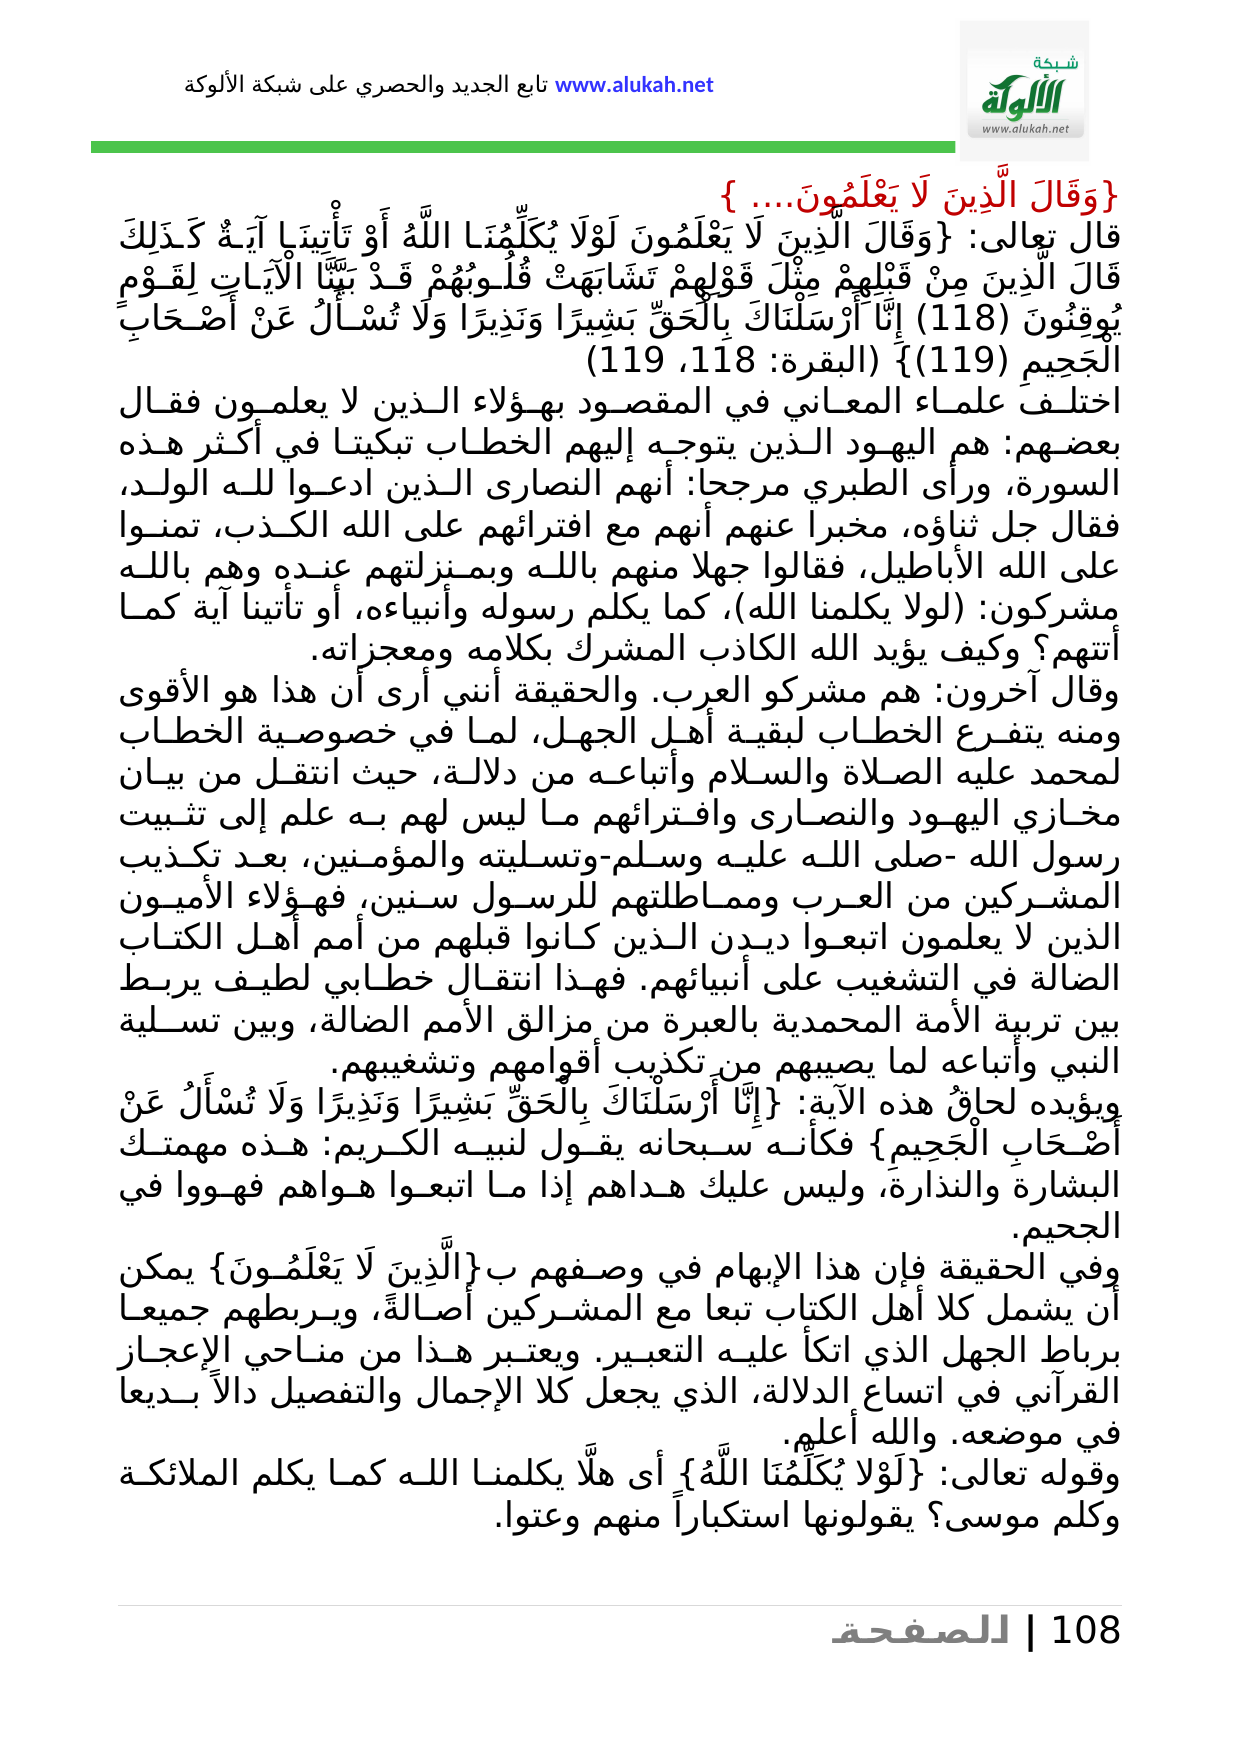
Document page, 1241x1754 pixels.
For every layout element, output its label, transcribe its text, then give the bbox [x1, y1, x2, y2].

subtitle {وَقَالَ الَّذِينَ لَا يَعْلَمُونَ.... } [118, 174, 1122, 215]
text وقوله تعالى: {لَوْلا يُكَلِّمُنَا اللَّهُ} أى هلَّا يكلمنا الله كما يكلم الملائكة وكلم موسى؟ يقولونها استكباراً منهم وعتوا. [118, 1453, 1122, 1535]
text اختلف علماء المعاني في المقصود بهؤلاء الذين لا يعلمون فقال بعضهم: هم اليهود الذين يتوجه إليهم الخطاب تبكيتا في أكثر هذه السورة، ورأى الطبري مرجحا: أنهم النصارى الذين ادعوا لله الولد، فقال جل ثناؤه، مخبرا عنهم أنهم مع افترائهم على الله الكذب، تمنوا على الله الأباطيل، فقالوا جهلا منهم بالله وبمنزلتهم عنده وهم بالله مشركون: (لولا يكلمنا الله)، كما يكلم رسوله وأنبياءه، أو تأتينا آية كما أتتهم؟ وكيف يؤيد الله الكاذب المشرك بكلامه ومعجزاته. [118, 380, 1122, 669]
text وقال آخرون: هم مشركو العرب. والحقيقة أنني أرى أن هذا هو الأقوى ومنه يتفرع الخطاب لبقية أهل الجهل، لما في خصوصية الخطاب لمحمد عليه الصلاة والسلام وأتباعه من دلالة، حيث انتقل من بيان مخازي اليهود والنصارى وافترائهم ما ليس لهم به علم إلى تثبيت رسول الله -صلى الله عليه وسلم-وتسليته والمؤمنين، بعد تكذيب المشركين من العرب ومماطلتهم للرسول سنين، فهؤلاء الأميون الذين لا يعلمون اتبعوا ديدن الذين كانوا قبلهم من أمم أهل الكتاب الضالة في التشغيب على أنبيائهم. فهذا انتقال خطابي لطيف يربط بين تربية الأمة المحمدية بالعبرة من مزالق الأمم الضالة، وبين تسلية النبي وأتباعه لما يصيبهم من تكذيب أقوامهم وتشغيبهم. [118, 669, 1122, 1082]
text قال تعالى: {وَقَالَ الَّذِينَ لَا يَعْلَمُونَ لَوْلَا يُكَلِّمُنَا اللَّهُ أَوْ تَأْتِينَا آيَةٌ كَذَلِكَ قَالَ الَّذِينَ مِنْ قَبْلِهِمْ مِثْلَ قَوْلِهِمْ تَشَابَهَتْ قُلُوبُهُمْ قَدْ بَيَّنَّا الْآيَاتِ لِقَوْمٍ يُوقِنُونَ (118) إِنَّا أَرْسَلْنَاكَ بِالْحَقِّ بَشِيرًا وَنَذِيرًا وَلَا تُسْأَلُ عَنْ أَصْحَابِ الْجَحِيمِ (119)} (البقرة: 118، 119) [118, 215, 1122, 380]
text وفي الحقيقة فإن هذا الإبهام في وصفهم ب{الَّذِينَ لَا يَعْلَمُونَ} يمكن أن يشمل كلا أهل الكتاب تبعا مع المشركين أصالةً، ويربطهم جميعا برباط الجهل الذي اتكأ عليه التعبير. ويعتبر هذا من مناحي الإعجاز القرآني في اتساع الدلالة، الذي يجعل كلا الإجمال والتفصيل دالاً بديعا في موضعه. والله أعلم. [118, 1247, 1122, 1453]
text ويؤيده لحاقُ هذه الآية: {إِنَّا أَرْسَلْنَاكَ بِالْحَقِّ بَشِيرًا وَنَذِيرًا وَلَا تُسْأَلُ عَنْ أَصْحَابِ الْجَحِيمِ} فكأنه سبحانه يقول لنبيه الكريم: هذه مهمتك البشارة والنذارة، وليس عليك هداهم إذا ما اتبعوا هواهم فهووا في الجحيم. [118, 1082, 1122, 1247]
